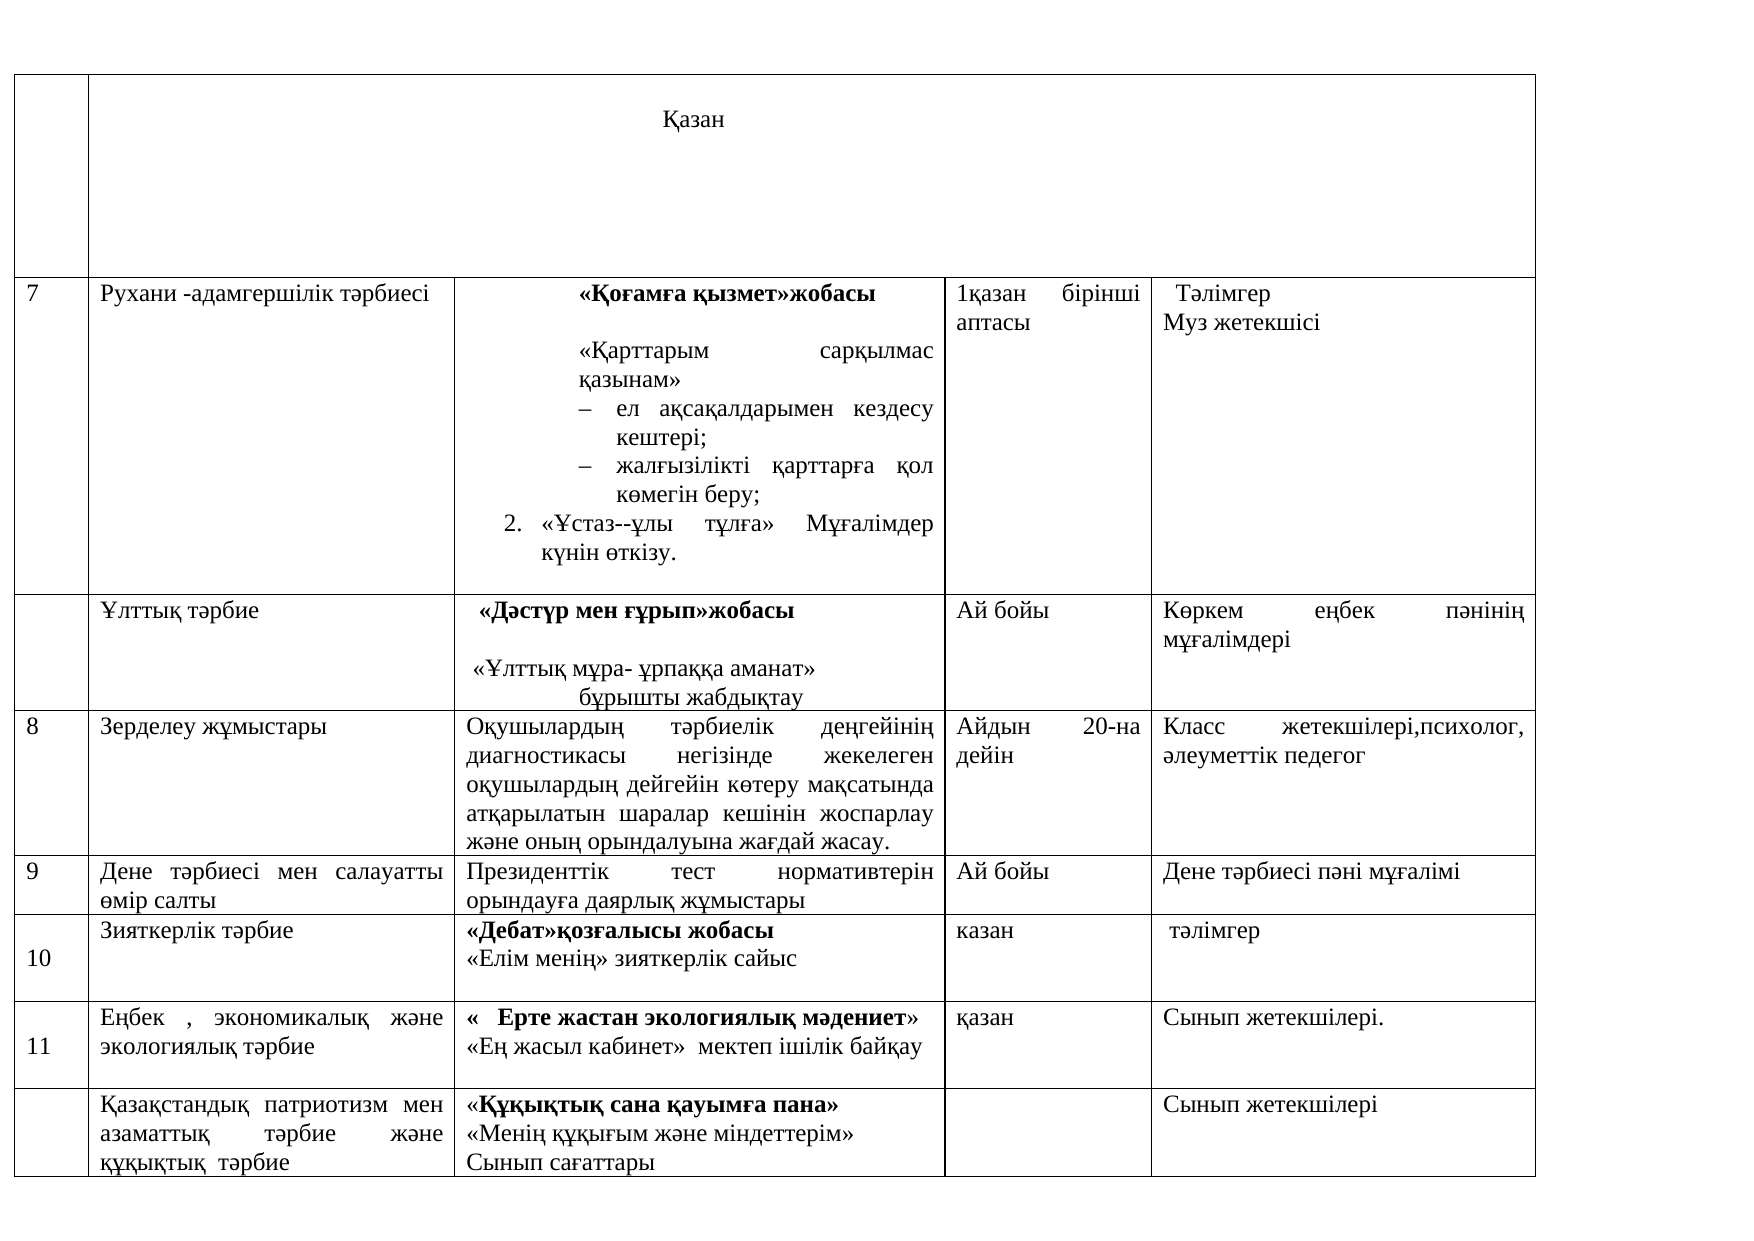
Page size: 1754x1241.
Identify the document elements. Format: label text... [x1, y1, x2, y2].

table_cell [15, 75, 88, 277]
table_cell тәлімгер [1152, 915, 1535, 1001]
table_cell «Қоғамға қызмет»жобасы «Қарттарым сарқылмас қазынам» ел ақсақалдарымен кездесу кештері; жалғызілікті қарттарға қол көмегін беру; «Ұстаз--ұлы тұлға» Мұғалімдер күнін өткізу. [455, 278, 944, 594]
table_cell Зерделеу жұмыстары [89, 711, 454, 855]
table_cell Тәлімгер Муз жетекшісі [1152, 278, 1535, 594]
table_cell 1қазан бірінші аптасы [946, 278, 1151, 594]
table_cell Еңбек , экономикалық және экологиялық тәрбие [89, 1002, 454, 1088]
table_cell Айдын 20-на дейін [946, 711, 1151, 855]
table_cell [15, 595, 88, 710]
table_cell Дене тәрбиесі пәні мұғалімі [1152, 856, 1535, 914]
table_cell 10 [15, 915, 88, 1001]
table_cell «Дебат»қозғалысы жобасы «Елім менің» зияткерлік сайыс [455, 915, 944, 1001]
table_cell Ай бойы [946, 595, 1151, 710]
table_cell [455, 1089, 944, 1176]
table_cell Сынып жетекшілері [1152, 1089, 1535, 1176]
table_cell Оқушылардың тәрбиелік деңгейінің диагностикасы негізінде жекелеген оқушылардың дейгейін көтеру мақсатында атқарылатын шаралар кешінін жоспарлау және оның орындалуына жағдай жасау. [455, 711, 944, 855]
table_cell « Ерте жастан экологиялық мәдениет» «Ең жасыл кабинет» мектеп ішілік байқау [455, 1002, 944, 1088]
table_cell Ұлттық тәрбие [89, 595, 454, 710]
table_cell Көркем еңбек пәнінің мұғалімдері [1152, 595, 1535, 710]
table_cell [89, 1089, 454, 1176]
table_cell қазан [946, 1002, 1151, 1088]
table_cell казан [946, 915, 1151, 1001]
table_cell [15, 1089, 88, 1176]
table_cell Класс жетекшілері,психолог, әлеуметтік педегог [1152, 711, 1535, 855]
table_cell «Дәстүр мен ғұрып»жобасы «Ұлттық мұра- ұрпаққа аманат» бұрышты жабдықтау [455, 595, 944, 710]
table_cell Президенттік тест нормативтерін орындауға даярлық жұмыстары [455, 856, 944, 914]
table_cell Дене тәрбиесі мен салауатты өмір салты [89, 856, 454, 914]
table_cell Сынып жетекшілері. [1152, 1002, 1535, 1088]
table_cell 9 [15, 856, 88, 914]
table_cell Қазан [89, 75, 1535, 277]
table_cell 11 [15, 1002, 88, 1088]
table_cell Зияткерлік тәрбие [89, 915, 454, 1001]
table_cell Рухани -адамгершілік тәрбиесі [89, 278, 454, 594]
table_cell 8 [15, 711, 88, 855]
table_cell Ай бойы [946, 856, 1151, 914]
table_cell [946, 1089, 1151, 1176]
table_cell 7 [15, 278, 88, 594]
